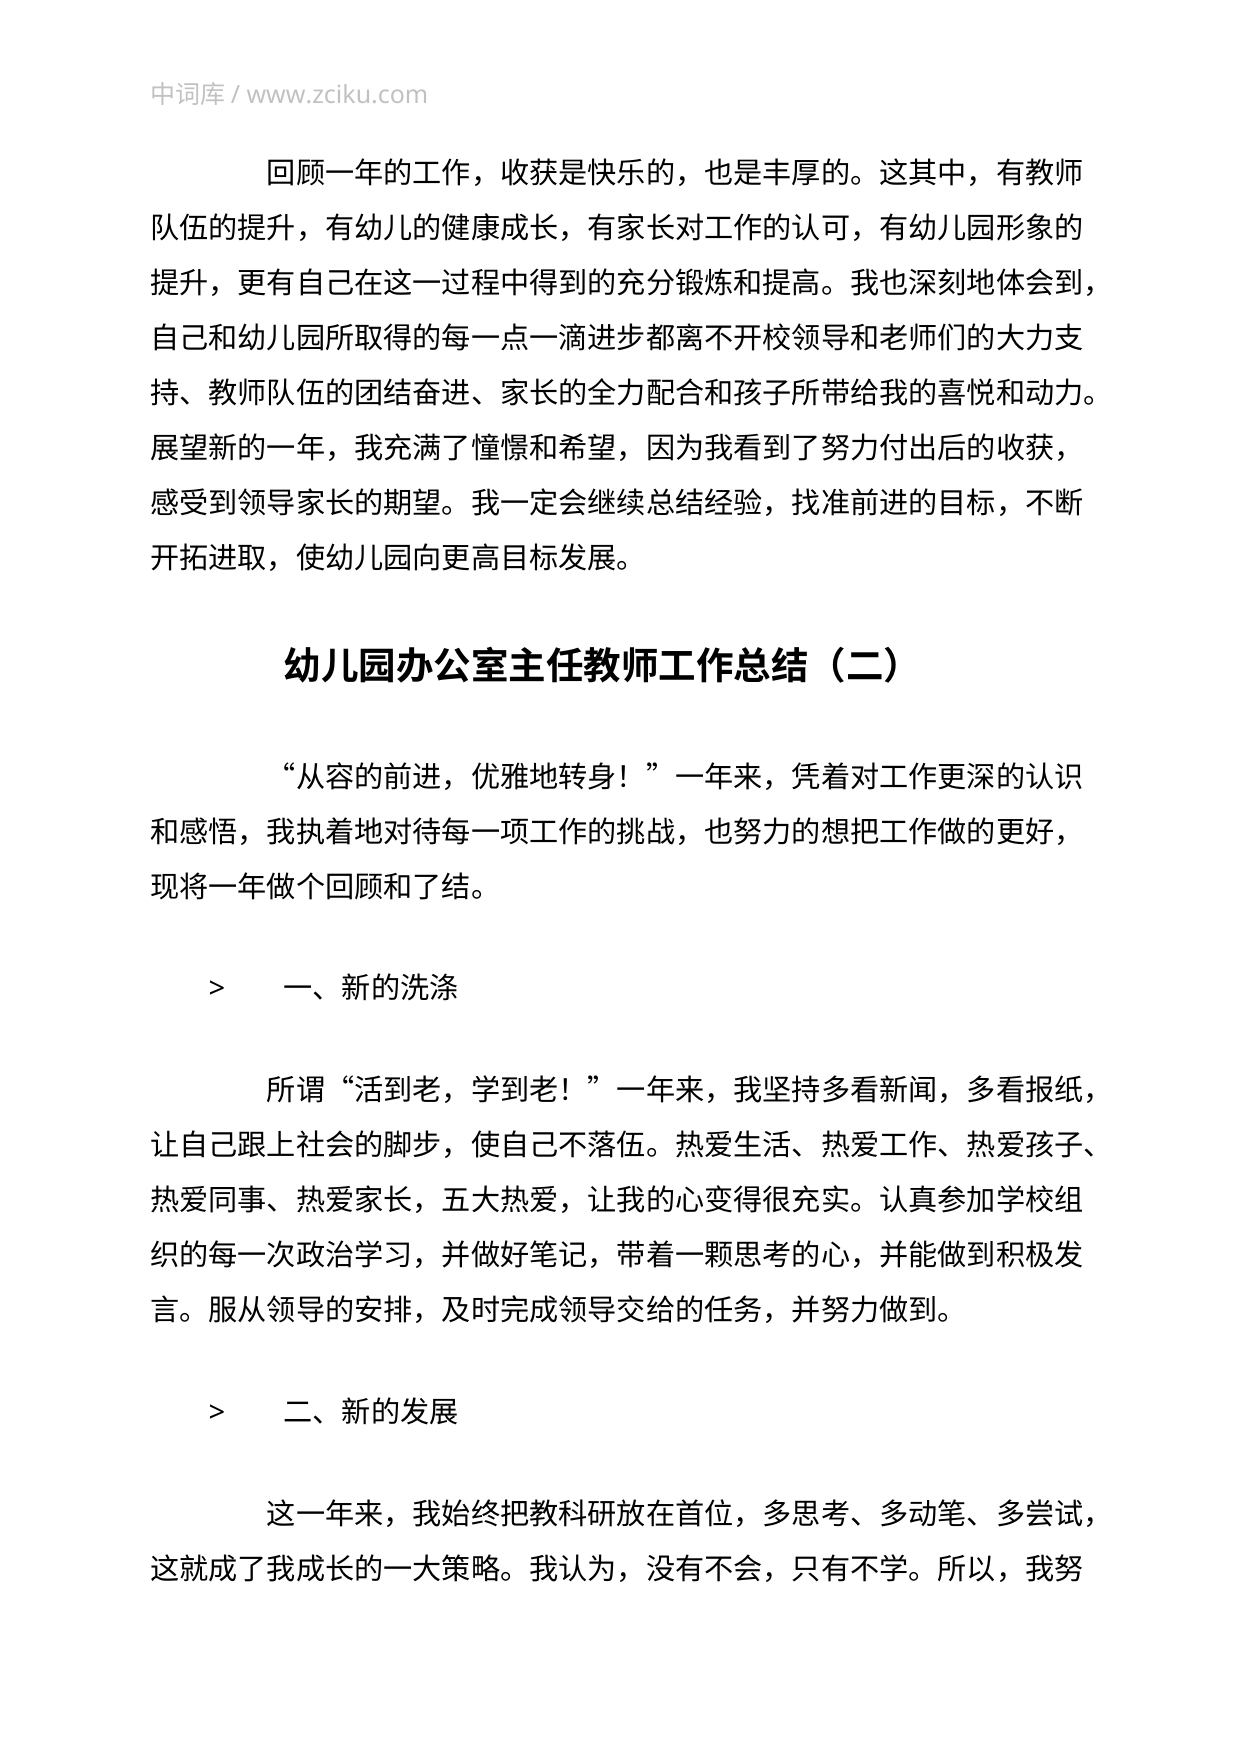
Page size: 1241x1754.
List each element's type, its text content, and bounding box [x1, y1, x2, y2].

text 所谓“活到老，学到老！”一年来，我坚持多看新闻，多看报纸，让自己跟上社会的脚步，使自己不落伍。热爱生活、热爱工作、热爱孩子、热爱同事、热爱家长，五大热爱，让我的心变得很充实。认真参加学校组织的每一次政治学习，并做好笔记，带着一颗思考的心，并能做到积极发言。服从领导的安排，及时完成领导交给的任务，并努力做到。 [150, 1067, 1090, 1329]
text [150, 1490, 1090, 1587]
text > 二、新的发展 [150, 1388, 1090, 1431]
text > 一、新的洗涤 [150, 965, 1090, 1007]
text “从容的前进，优雅地转身！”一年来，凭着对工作更深的认识和感悟，我执着地对待每一项工作的挑战，也努力的想把工作做的更好，现将一年做个回顾和了结。 [150, 753, 1090, 906]
text 回顾一年的工作，收获是快乐的，也是丰厚的。这其中，有教师队伍的提升，有幼儿的健康成长，有家长对工作的认可，有幼儿园形象的提升，更有自己在这一过程中得到的充分锻炼和提高。我也深刻地体会到，自己和幼儿园所取得的每一点一滴进步都离不开校领导和老师们的大力支持、教师队伍的团结奋进、家长的全力配合和孩子所带给我的喜悦和动力。展望新的一年，我充满了憧憬和希望，因为我看到了努力付出后的收获，感受到领导家长的期望。我一定会继续总结经验，找准前进的目标，不断开拓进取，使幼儿园向更高目标发展。 [150, 150, 1090, 577]
text 幼儿园办公室主任教师工作总结（二） [150, 636, 1090, 690]
